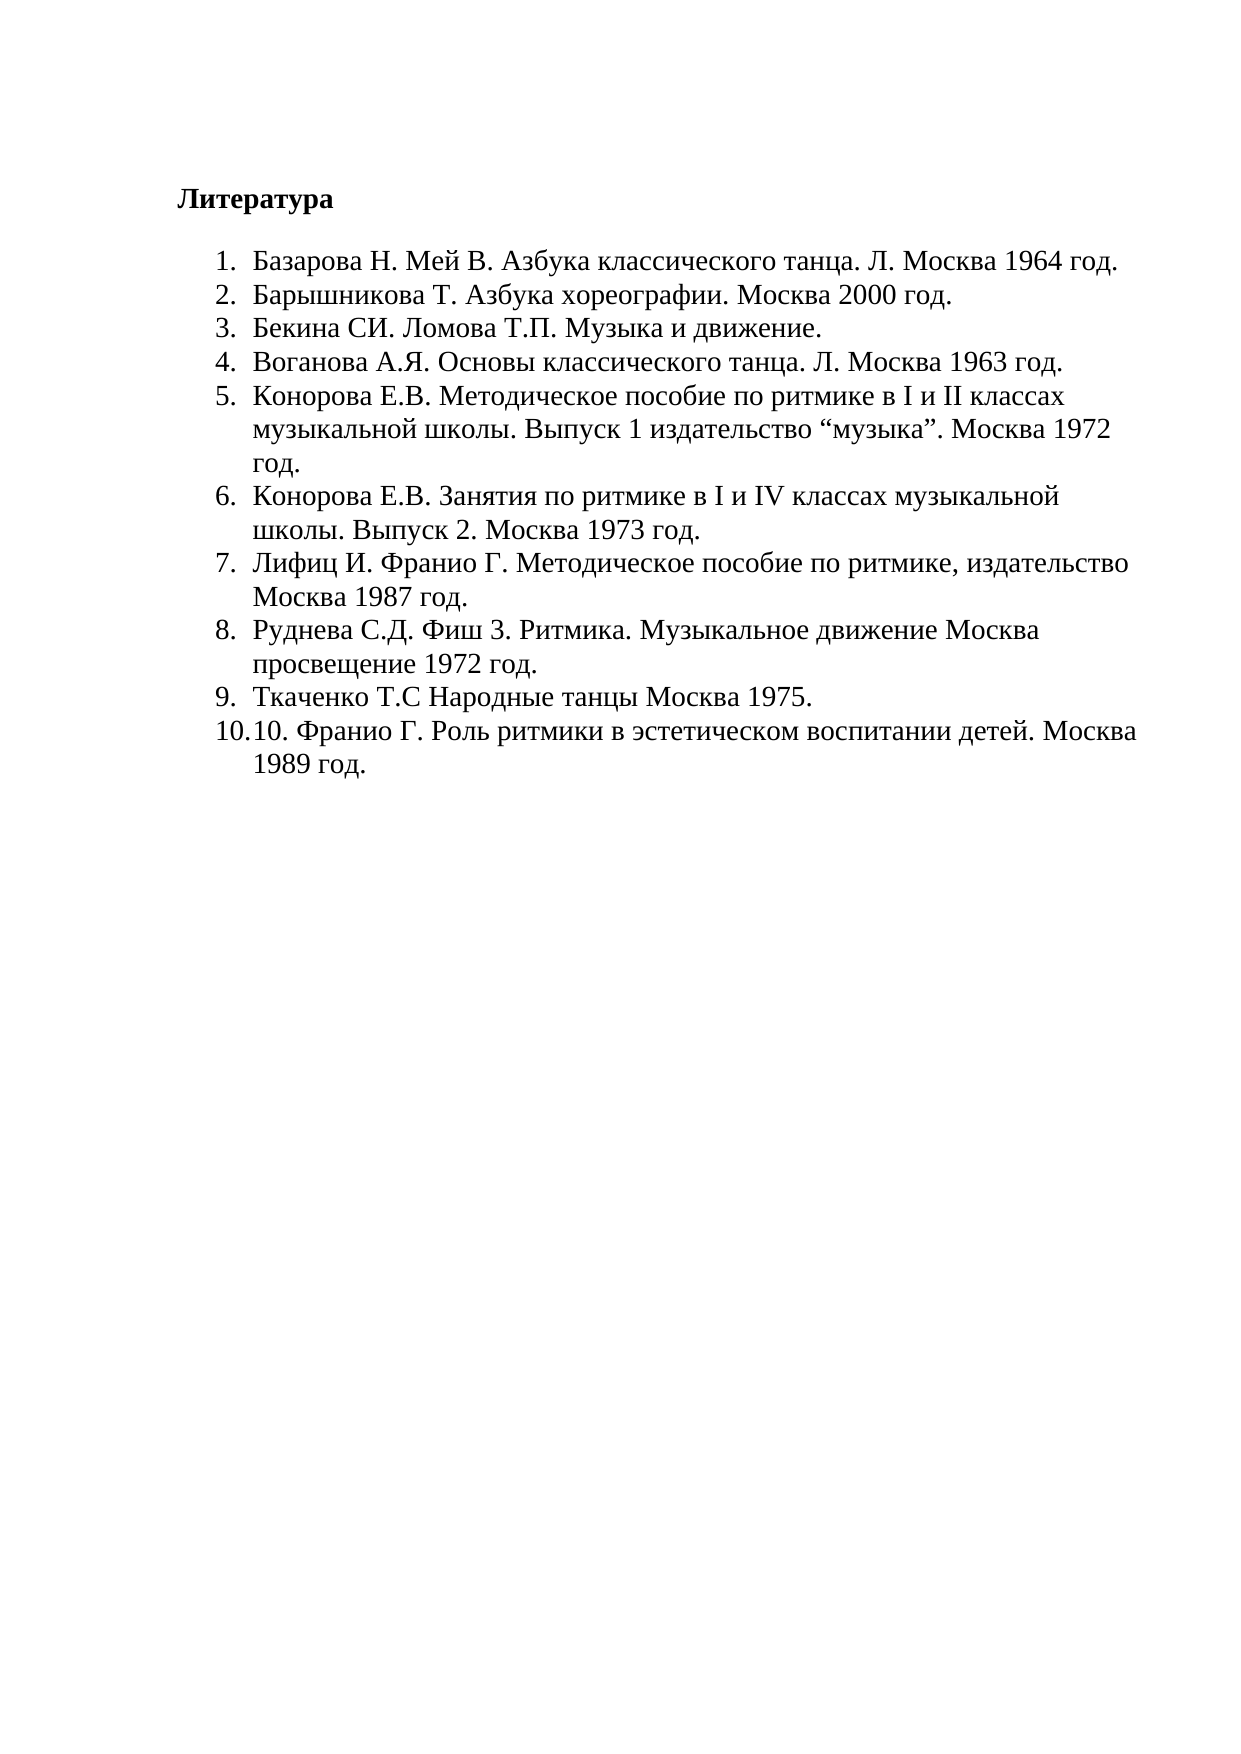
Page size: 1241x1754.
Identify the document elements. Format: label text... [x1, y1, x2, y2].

list Лифиц И. Франио Г. Методическое пособие по ритмике, издательство Москва 1987 год. [215, 545, 1152, 612]
list Конорова Е.В. Методическое пособие по ритмике в I и II классах музыкальной школы. Выпуск 1 издательство “музыка”. Москва 1972 год. [215, 378, 1152, 478]
list Воганова А.Я. Основы классического танца. Л. Москва 1963 год. [215, 344, 1152, 378]
list Ткаченко Т.С Народные танцы Москва 1975. [215, 679, 1152, 713]
text Литература [177, 181, 1152, 214]
list Конорова Е.В. Занятия по ритмике в I и IV классах музыкальной школы. Выпуск 2. Москва 1973 год. [215, 478, 1152, 545]
list Базарова Н. Мей В. Азбука классического танца. Л. Москва 1964 год. [215, 243, 1152, 277]
list Руднева С.Д. Фиш 3. Ритмика. Музыкальное движение Москва просвещение 1972 год. [215, 612, 1152, 679]
list Бекина СИ. Ломова Т.П. Музыка и движение. [215, 311, 1152, 344]
list Барышникова Т. Азбука хореографии. Москва 2000 год. [215, 277, 1152, 311]
list 10. Франио Г. Роль ритмики в эстетическом воспитании детей. Москва 1989 год. [215, 713, 1152, 780]
